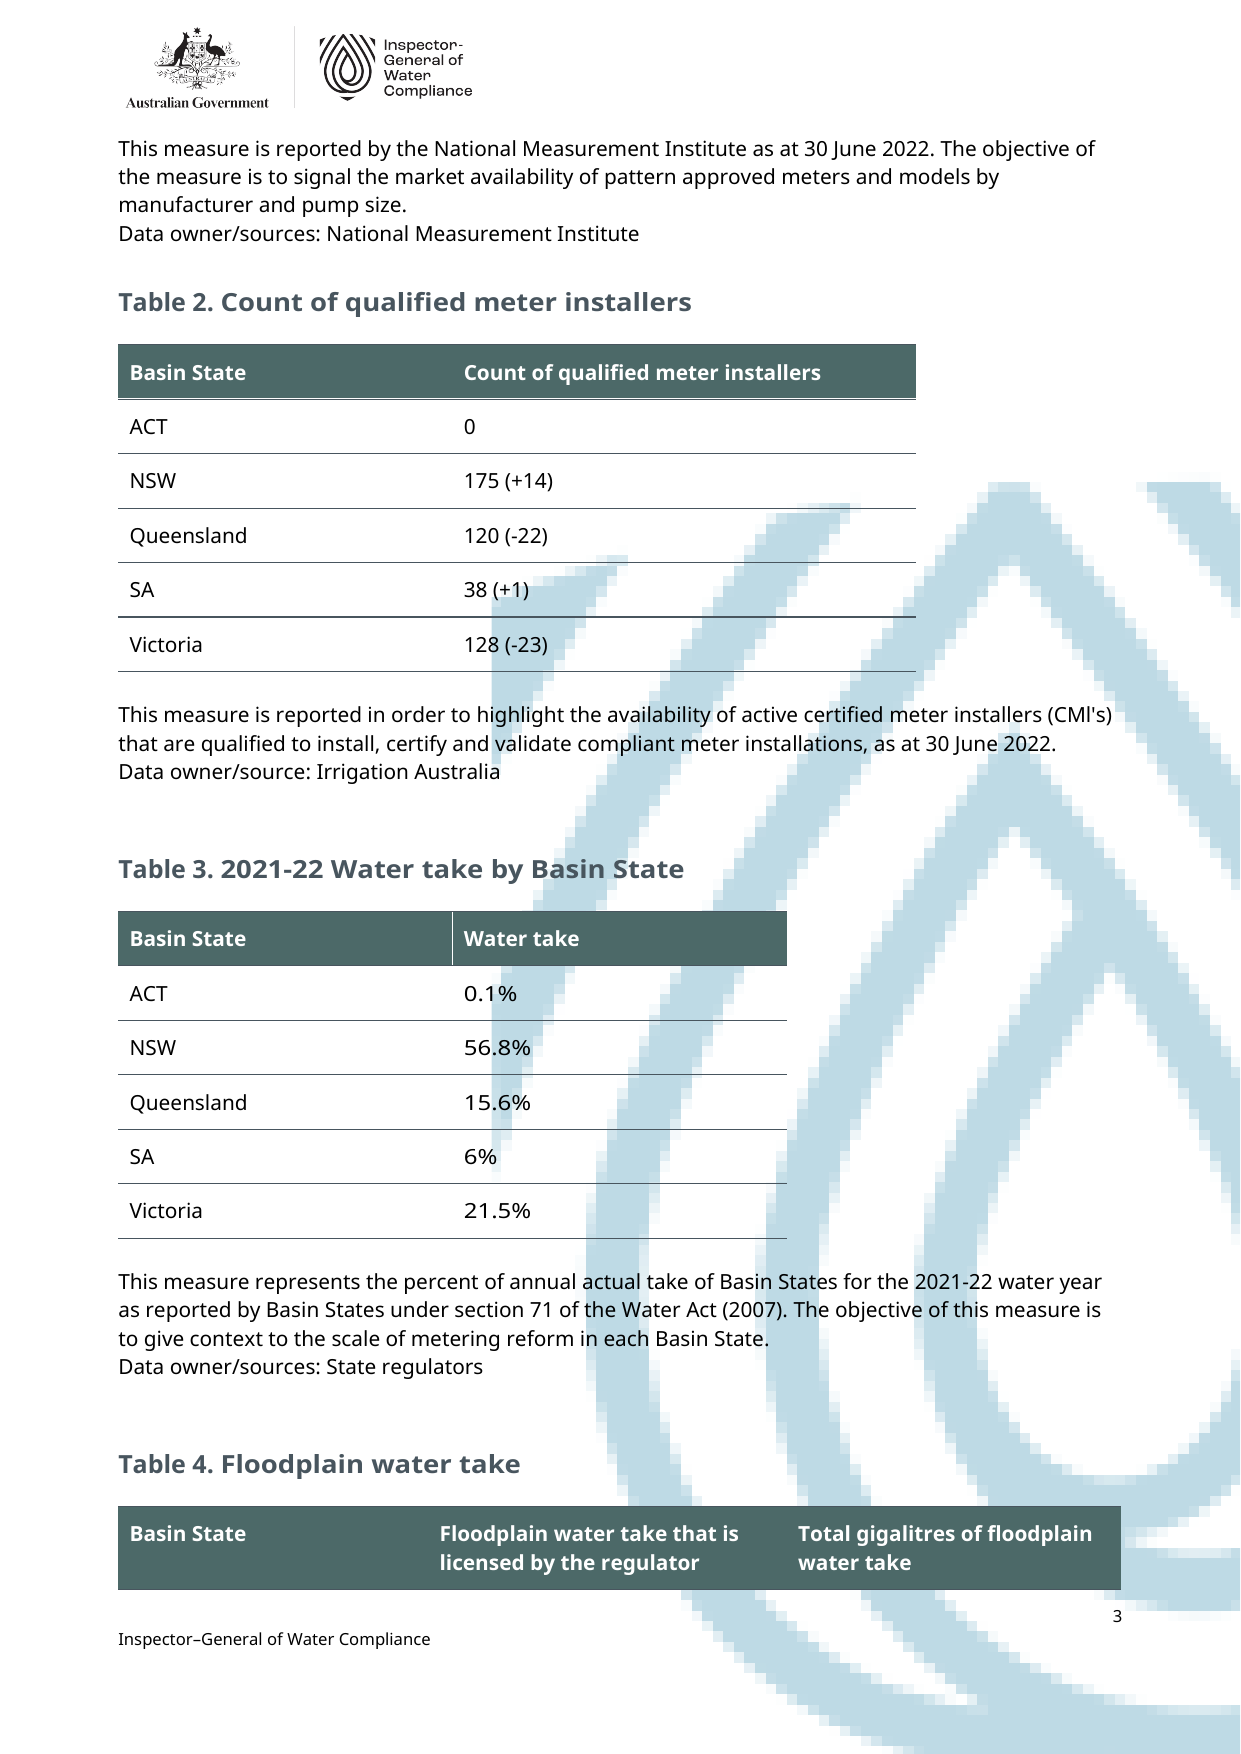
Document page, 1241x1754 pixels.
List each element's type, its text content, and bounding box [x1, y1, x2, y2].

table_cell 0.1% [453, 966, 787, 1020]
subtitle Table 3. 2021-22 Water take by Basin State [118, 852, 1122, 886]
table_cell NSW [118, 454, 452, 507]
table_header Water take [453, 912, 787, 965]
table_cell 56.8% [453, 1021, 787, 1074]
table_cell ACT [118, 966, 452, 1020]
subtitle Table 2. Count of qualified meter installers [118, 285, 1122, 319]
table_cell 6% [453, 1130, 787, 1183]
table_cell NSW [118, 1021, 452, 1074]
text This measure is reported in order to highlight the availability of active certified meter installers (CMl's) that are qualified to install, certify and validate compliant meter installations, as at 30 June 2022. [118, 700, 1122, 757]
table_cell SA [118, 1130, 452, 1183]
table_header Total gigalitres of floodplain water take [787, 1507, 1121, 1589]
picture [112, 14, 485, 121]
table_header Basin State [118, 345, 452, 398]
table_cell 120 (-22) [452, 509, 916, 562]
table_cell Queensland [118, 509, 452, 562]
text This measure is reported by the National Measurement Institute as at 30 June 2022. The objective of the measure is to signal the market availability of pattern approved meters and models by manufacturer and pump size. [118, 134, 1122, 219]
table_cell 21.5% [453, 1184, 787, 1238]
text Data owner/source: Irrigation Australia [118, 757, 1122, 786]
table_cell Victoria [118, 618, 452, 671]
text Data owner/sources: National Measurement Institute [118, 219, 1122, 247]
table_header Floodplain water take that is licensed by the regulator [428, 1507, 787, 1589]
table_cell Queensland [118, 1075, 452, 1129]
subtitle Table 4. Floodplain water take [118, 1447, 1122, 1481]
table_cell 15.6% [453, 1075, 787, 1129]
table_cell 0 [452, 400, 916, 453]
text This measure represents the percent of annual actual take of Basin States for the 2021-22 water year as reported by Basin States under section 71 of the Water Act (2007). The objective of this measure is to give context to the scale of metering reform in each Basin State. [118, 1267, 1122, 1352]
table_cell 38 (+1) [452, 563, 916, 616]
table_cell Victoria [118, 1184, 452, 1238]
table_header Basin State [118, 912, 452, 965]
table_cell SA [118, 563, 452, 616]
table_cell 128 (-23) [452, 618, 916, 671]
table_cell ACT [118, 400, 452, 453]
text Data owner/sources: State regulators [118, 1352, 1122, 1381]
table_header Basin State [118, 1507, 428, 1589]
table_cell 175 (+14) [452, 454, 916, 507]
table_header Count of qualified meter installers [452, 345, 916, 398]
